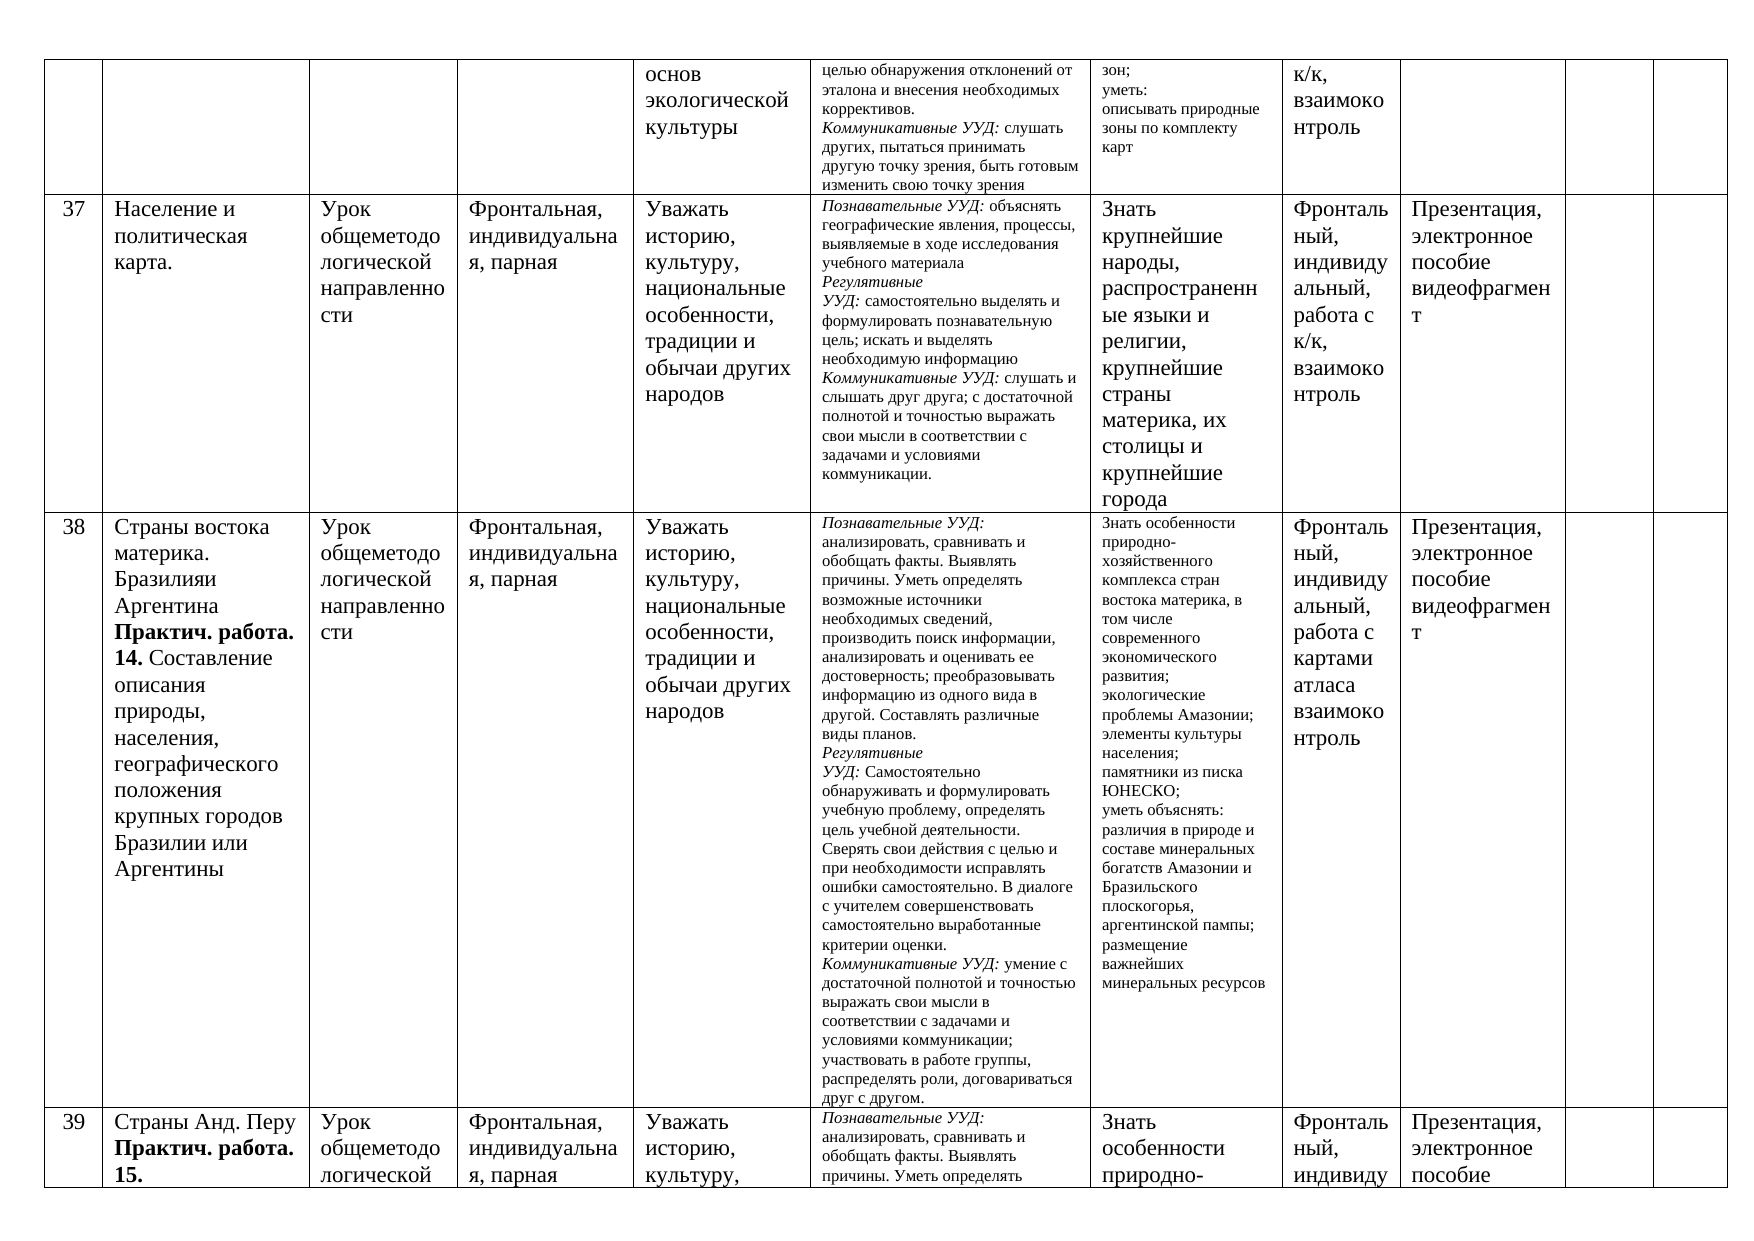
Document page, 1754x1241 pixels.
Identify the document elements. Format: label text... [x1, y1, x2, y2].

table_cell Фронтальный, индивидуальный, работа с к/к, взаимоконтроль [1283, 195, 1400, 512]
table_cell [1566, 195, 1653, 512]
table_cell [103, 1108, 309, 1187]
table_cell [811, 1108, 1090, 1187]
table_cell Познавательные УУД: объяснять географические явления, процессы, выявляемые в ходе исследования учебного материала Регулятивные УУД: самостоятельно выделять и формулировать познавательную цель; искать и выделять необходимую информацию Коммуникативные УУД: слушать и слышать друг друга; с достаточной полнотой и точностью выражать свои мысли в соответствии с задачами и условиями коммуникации. [811, 195, 1090, 512]
table_cell Уважать историю, культуру, национальные особенности, традиции и обычаи других народов [634, 513, 810, 1107]
table_cell 39 [45, 1108, 102, 1187]
table_cell Знать особенности природно-хозяйственного комплекса стран востока материка, в том числе современного экономического развития; экологические проблемы Амазонии; элементы культуры населения; памятники из писка ЮНЕСКО; уметь объяснять: различия в природе и составе минеральных богатств Амазонии и Бразильского плоскогорья, аргентинской пампы; размещение важнейших минеральных ресурсов [1091, 513, 1282, 1107]
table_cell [310, 1108, 457, 1187]
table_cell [1401, 60, 1565, 194]
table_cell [458, 60, 633, 194]
table_cell Страны востока материка. Бразилияи Аргентина Практич. работа. 14. Составление описания природы, населения, географического положения крупных городов Бразилии или Аргентины [103, 513, 309, 1107]
table_cell Презентация, электронное пособие видеофрагмент [1401, 195, 1565, 512]
table_cell Знать крупнейшие народы, распространенные языки и религии, крупнейшие страны материка, их столицы и крупнейшие города [1091, 195, 1282, 512]
table_cell Население и политическая карта. [103, 195, 309, 512]
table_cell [310, 60, 457, 194]
table_cell Фронтальная, индивидуальная, парная [458, 195, 633, 512]
table_cell 38 [45, 513, 102, 1107]
table_cell Уважать историю, культуру, национальные особенности, традиции и обычаи других народов [634, 195, 810, 512]
table_cell Презентация, электронное пособие видеофрагмент [1401, 513, 1565, 1107]
table_cell [1566, 513, 1653, 1107]
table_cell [1283, 1108, 1400, 1187]
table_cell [1091, 1108, 1282, 1187]
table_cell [458, 1108, 633, 1187]
table_cell [1654, 513, 1727, 1107]
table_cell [634, 60, 810, 194]
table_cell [811, 60, 1090, 194]
table_cell [1566, 60, 1653, 194]
table_cell Фронтальный, индивидуальный, работа с картами атласа взаимоконтроль [1283, 513, 1400, 1107]
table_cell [103, 60, 309, 194]
table_cell Урок общеметодологической направленности [310, 513, 457, 1107]
table_cell [1654, 195, 1727, 512]
table_cell Урок общеметодологической направленности [310, 195, 457, 512]
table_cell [634, 1108, 810, 1187]
table_cell 36 [45, 60, 102, 194]
table_cell [1654, 1108, 1727, 1187]
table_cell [1401, 1108, 1565, 1187]
table_cell Фронтальная, индивидуальная, парная [458, 513, 633, 1107]
table_cell 37 [45, 195, 102, 512]
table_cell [1283, 60, 1400, 194]
table_cell [1566, 1108, 1653, 1187]
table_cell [1091, 60, 1282, 194]
table_cell [1654, 60, 1727, 194]
